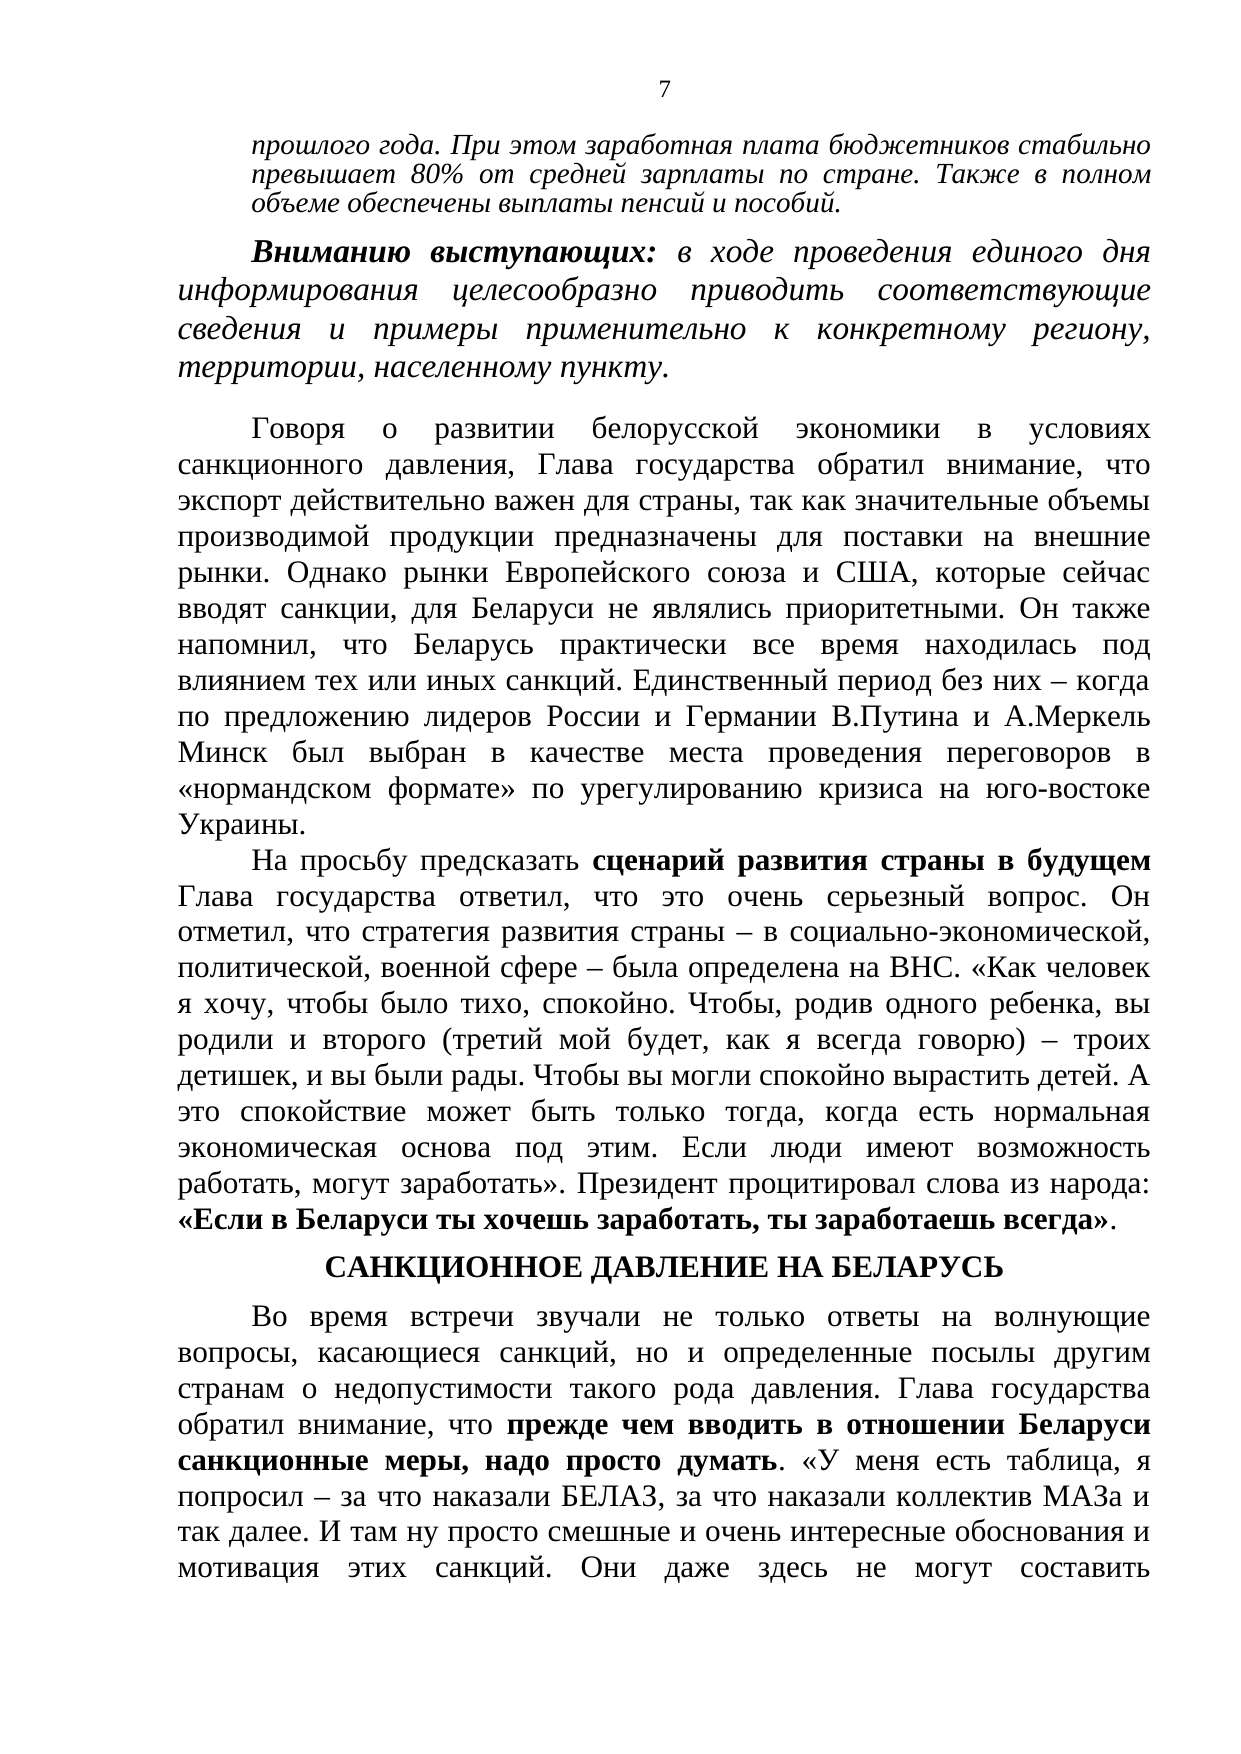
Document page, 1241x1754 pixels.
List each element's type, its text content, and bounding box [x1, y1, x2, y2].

text Говоря о развитии белорусской экономики в условиях санкционного давления, Глава государства обратил внимание, что экспорт действительно важен для страны, так как значительные объемы производимой продукции предназначены для поставки на внешние рынки. Однако рынки Европейского союза и США, которые сейчас вводят санкции, для Беларуси не являлись приоритетными. Он также напомнил, что Беларусь практически все время находилась под влиянием тех или иных санкций. Единственный период без них – когда по предложению лидеров России и Германии В.Путина и А.Меркель Минск был выбран в качестве места проведения переговоров в «нормандском формате» по урегулированию кризиса на юго-востоке Украины. [177, 409, 1152, 841]
text На просьбу предсказать сценарий развития страны в будущем Глава государства ответил, что это очень серьезный вопрос. Он отметил, что стратегия развития страны – в социально-экономической, политической, военной сфере – была определена на ВНС. «Как человек я хочу, чтобы было тихо, спокойно. Чтобы, родив одного ребенка, вы родили и второго (третий мой будет, как я всегда говорю) – троих детишек, и вы были рады. Чтобы вы могли спокойно вырастить детей. А это спокойствие может быть только тогда, когда есть нормальная экономическая основа под этим. Если люди имеют возможность работать, могут заработать». Президент процитировал слова из народа: «Если в Беларуси ты хочешь заработать, ты заработаешь всегда». [177, 841, 1152, 1236]
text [177, 1297, 1152, 1584]
text САНКЦИОННОЕ ДАВЛЕНИЕ НА БЕЛАРУСЬ [177, 1249, 1152, 1284]
text Вниманию выступающих: в ходе проведения единого дня информирования целесообразно приводить соответствующие сведения и примеры применительно к конкретному региону, территории, населенному пункту. [177, 231, 1152, 384]
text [251, 131, 1152, 219]
